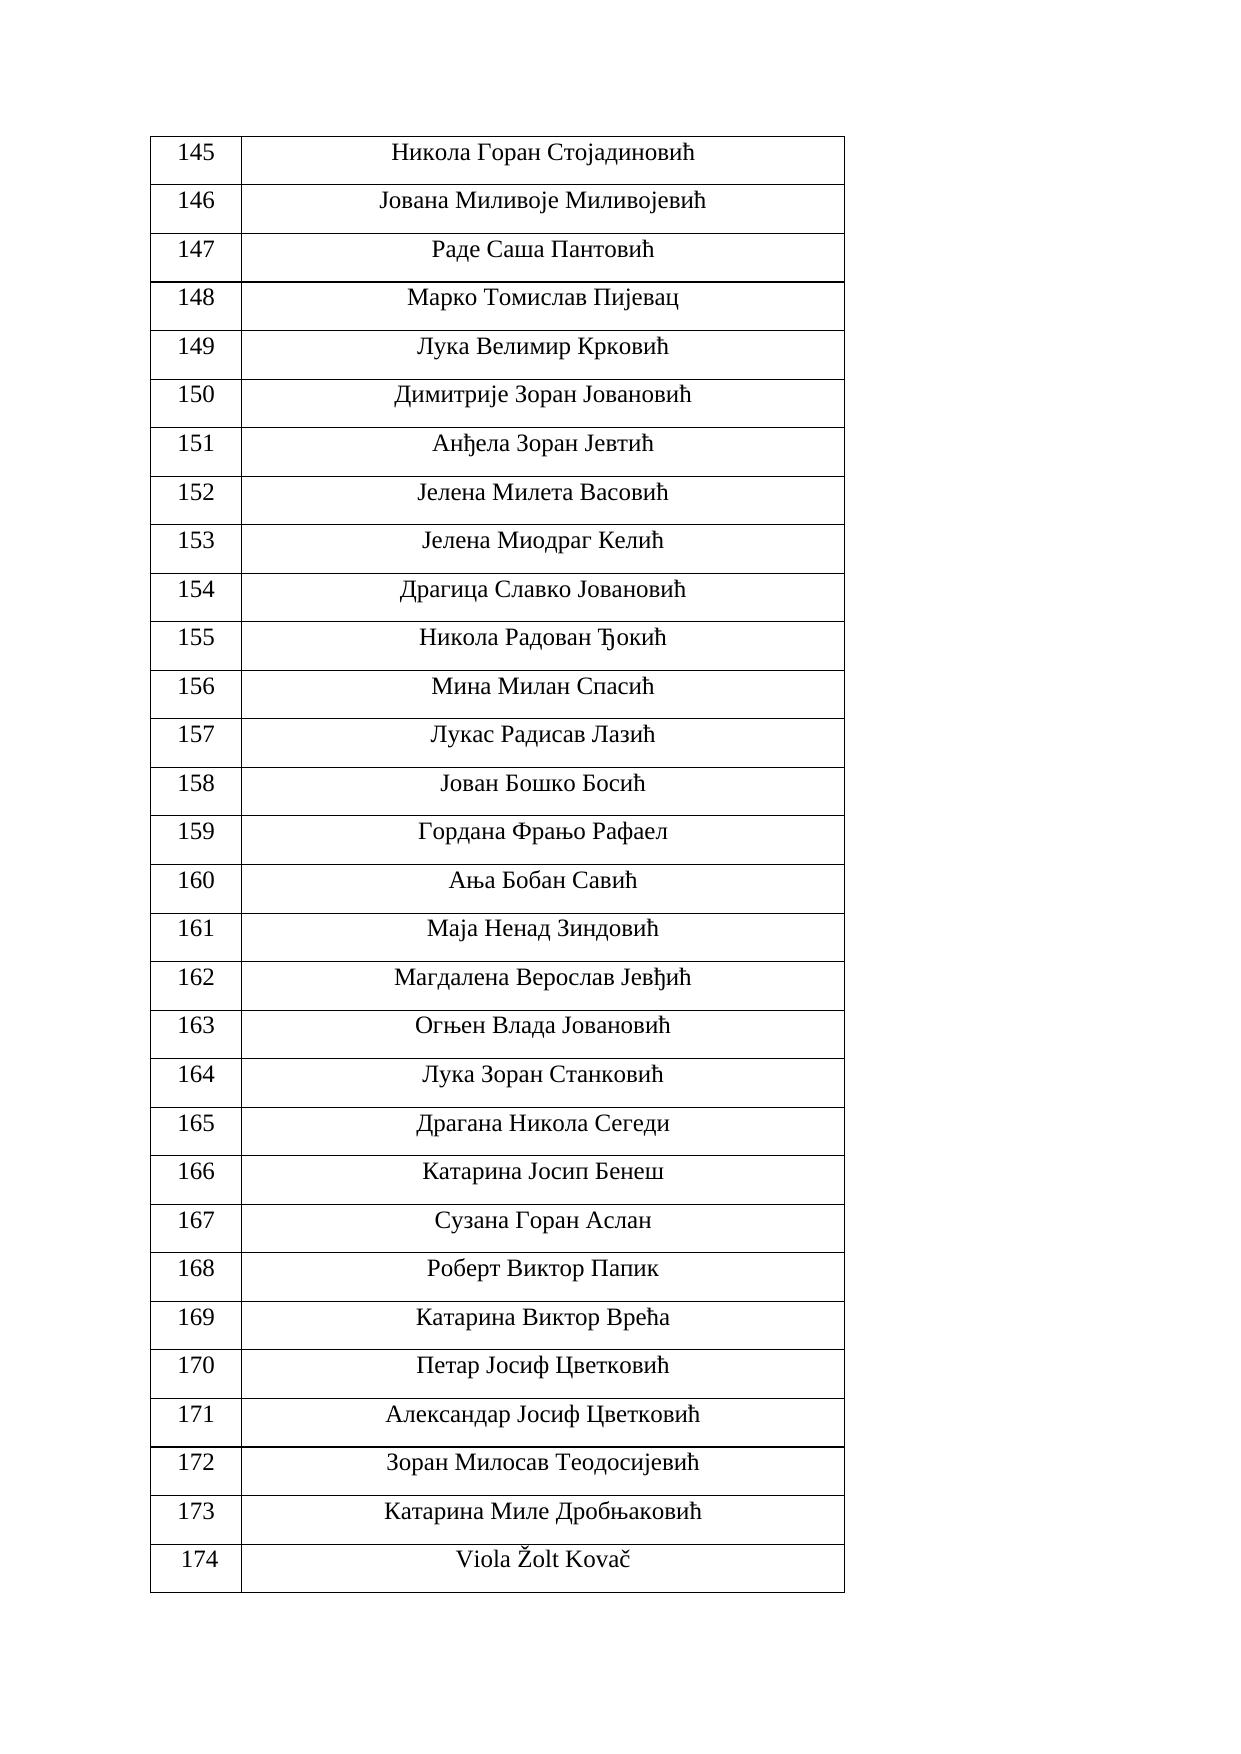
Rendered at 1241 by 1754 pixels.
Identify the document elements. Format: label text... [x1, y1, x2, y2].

table_cell Раде Саша Пантовић [242, 234, 844, 281]
table_cell Лука Зоран Станковић [242, 1059, 844, 1107]
table_cell Магдалена Верослав Јевђић [242, 962, 844, 1009]
table_cell 153 [151, 525, 241, 573]
table_cell 155 [151, 622, 241, 670]
table_cell 173 [151, 1496, 241, 1543]
table_cell 174 [151, 1545, 241, 1592]
table_cell Viola Žolt Kovač [242, 1545, 844, 1592]
table_cell 157 [151, 719, 241, 767]
table_cell Зоран Милосав Теодосијевић [242, 1448, 844, 1495]
table_cell 151 [151, 428, 241, 476]
table_cell 164 [151, 1059, 241, 1107]
table_cell 154 [151, 574, 241, 621]
table_cell Огњен Влада Јовановић [242, 1011, 844, 1058]
table_cell Драгица Славко Јовановић [242, 574, 844, 621]
table_cell 162 [151, 962, 241, 1009]
table_cell Анђела Зоран Јевтић [242, 428, 844, 476]
table_cell Мина Милан Спасић [242, 671, 844, 718]
table_cell 145 [151, 137, 241, 184]
table_cell Катарина Виктор Врећа [242, 1302, 844, 1349]
table_cell 169 [151, 1302, 241, 1349]
table_cell Катарина Миле Дробњаковић [242, 1496, 844, 1543]
table_cell 147 [151, 234, 241, 281]
table_cell 146 [151, 185, 241, 233]
table_cell Никола Горан Стојадиновић [242, 137, 844, 184]
table_cell 172 [151, 1448, 241, 1495]
table_cell 170 [151, 1350, 241, 1398]
table_cell Јована Миливоје Миливојевић [242, 185, 844, 233]
table_cell 148 [151, 283, 241, 330]
table_cell 163 [151, 1011, 241, 1058]
table_cell 165 [151, 1108, 241, 1155]
table_cell 150 [151, 380, 241, 427]
table_cell Марко Томислав Пијевац [242, 283, 844, 330]
table_cell Никола Радован Ђокић [242, 622, 844, 670]
table_cell Јелена Миодраг Келић [242, 525, 844, 573]
table_cell 160 [151, 865, 241, 912]
table_cell 152 [151, 477, 241, 524]
table_cell 171 [151, 1399, 241, 1446]
table_cell 158 [151, 768, 241, 815]
table_cell 149 [151, 331, 241, 378]
table_cell Сузана Горан Аслан [242, 1205, 844, 1252]
table_cell Лука Велимир Крковић [242, 331, 844, 378]
table_cell Јован Бошко Босић [242, 768, 844, 815]
table_cell Лукас Радисав Лазић [242, 719, 844, 767]
table_cell Катарина Јосип Бенеш [242, 1156, 844, 1204]
table_cell Гордана Фрањо Рафаел [242, 816, 844, 864]
table_cell 166 [151, 1156, 241, 1204]
table_cell 159 [151, 816, 241, 864]
table_cell 167 [151, 1205, 241, 1252]
table_cell Ања Бобан Савић [242, 865, 844, 912]
table_cell 156 [151, 671, 241, 718]
table_cell Јелена Милета Васовић [242, 477, 844, 524]
table_cell Роберт Виктор Папик [242, 1253, 844, 1301]
table_cell 168 [151, 1253, 241, 1301]
table_cell 161 [151, 914, 241, 961]
table_cell Петар Јосиф Цветковић [242, 1350, 844, 1398]
table_cell Маја Ненад Зиндовић [242, 914, 844, 961]
table_cell Драгана Никола Сегеди [242, 1108, 844, 1155]
table_cell Димитрије Зоран Јовановић [242, 380, 844, 427]
table_cell Александар Јосиф Цветковић [242, 1399, 844, 1446]
